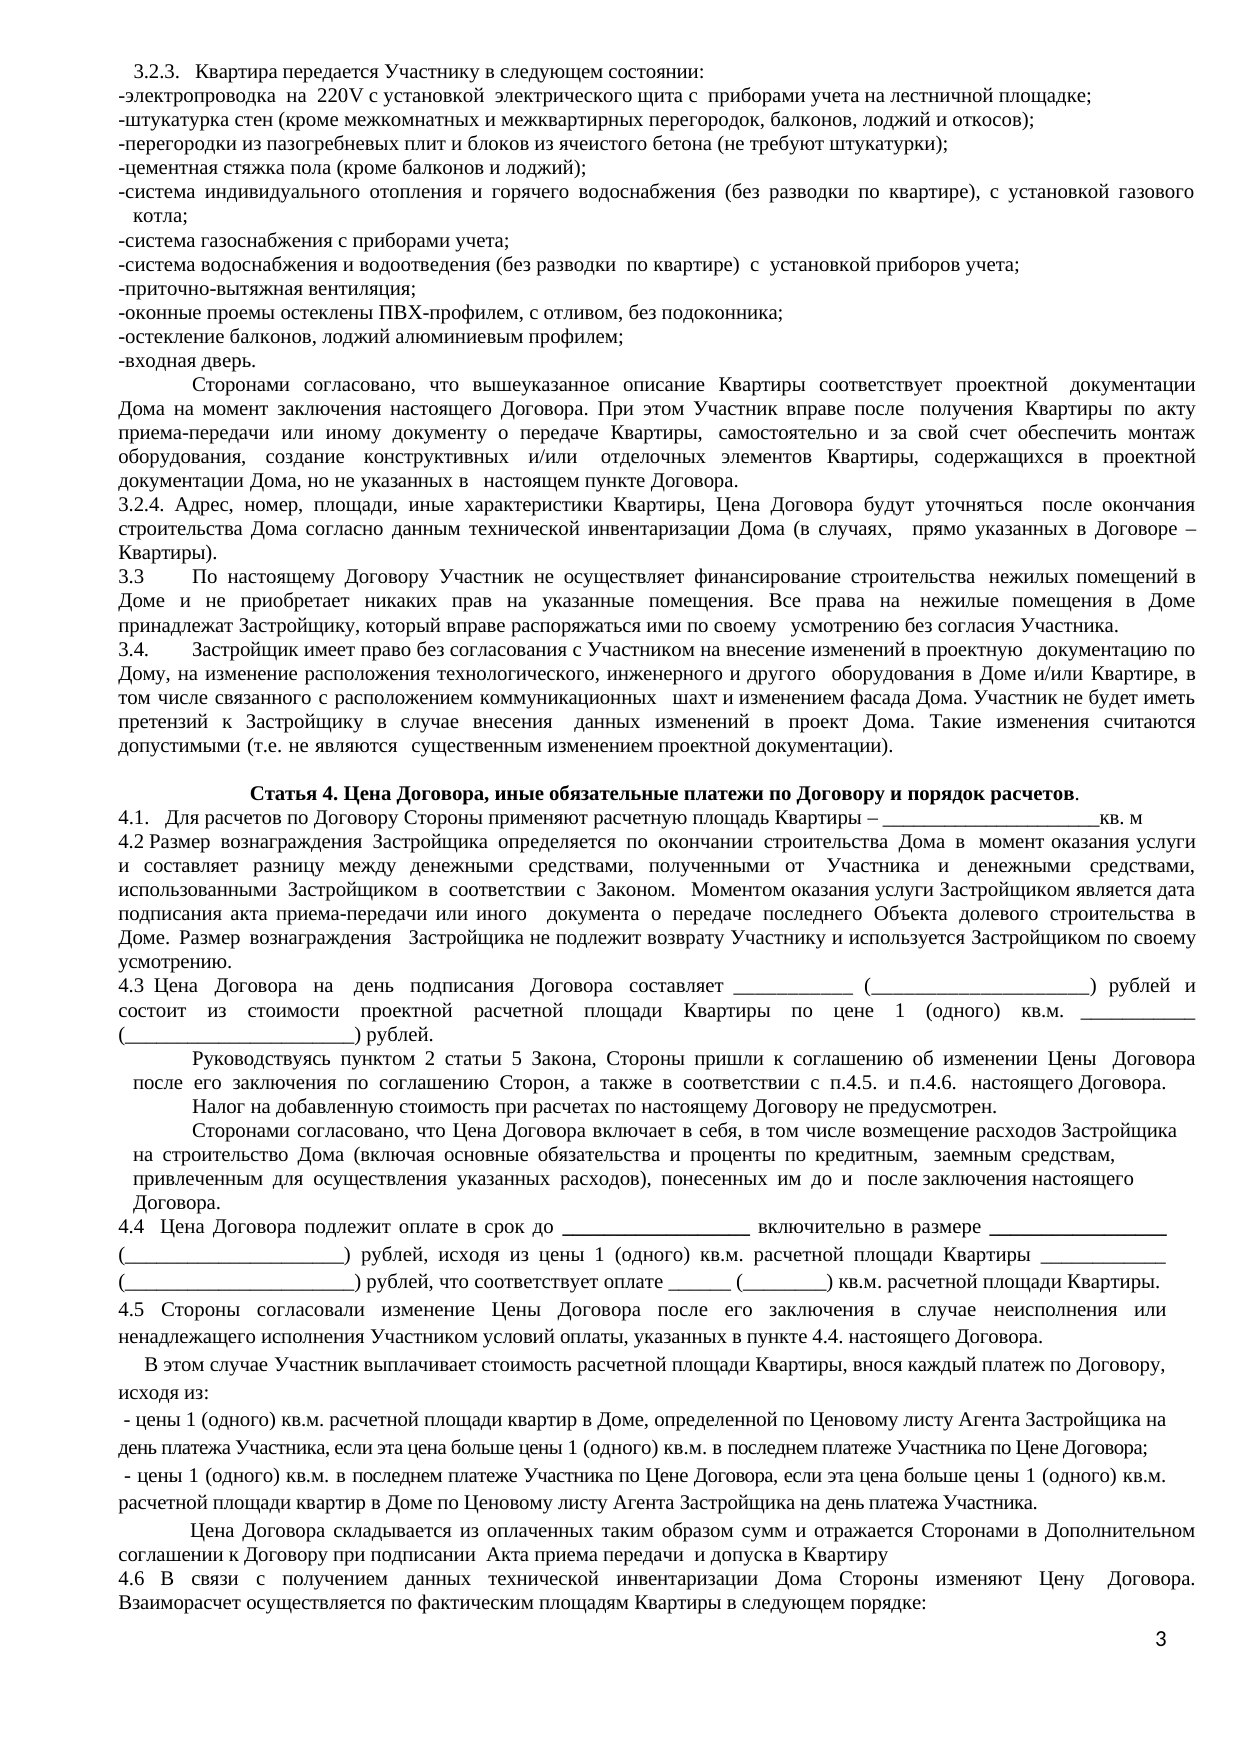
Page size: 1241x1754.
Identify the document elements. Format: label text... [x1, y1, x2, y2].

text -перегородки из пазогребневых плит и блоков из ячеистого бетона (не требуют штукатурки); [118, 131, 1196, 155]
text 4.5 Стороны согласовали изменение Цены Договора после его заключения в случае неисполнения или ненадлежащего исполнения Участником условий оплаты, указанных в пункте 4.4. настоящего Договора. [118, 1297, 1166, 1348]
text -приточно-вытяжная вентиляция; [118, 276, 1196, 300]
text -система водоснабжения и водоотведения (без разводки по квартире) с установкой приборов учета; [118, 252, 1196, 276]
text В этом случае Участник выплачивает стоимость расчетной площади Квартиры, внося каждый платеж по Договору, исходя из: [118, 1352, 1166, 1404]
text -остекление балконов, лоджий алюминиевым профилем; [118, 324, 1196, 348]
text Цена Договора складывается из оплаченных таким образом сумм и отражается Сторонами в Дополнительном соглашении к Договору при подписании Акта приема передачи и допуска в Квартиру [118, 1518, 1196, 1566]
subtitle Статья 4. Цена Договора, иные обязательные платежи по Договору и порядок расчетов. [133, 781, 1196, 805]
text 3.2.4. Адрес, номер, площади, иные характеристики Квартиры, Цена Договора будут уточняться после окончания строительства Дома согласно данным технической инвентаризации Дома (в случаях, прямо указанных в Договоре – Квартиры). [118, 492, 1196, 564]
list По настоящему Договору Участник не осуществляет финансирование строительства нежилых помещений в Доме и не приобретает никаких прав на указанные помещения. Все права на нежилые помещения в Доме принадлежат Застройщику, который вправе распоряжаться ими по своему усмотрению без согласия Участника. [118, 564, 1196, 637]
text 4.3 Цена Договора на день подписания Договора составляет ___________ (____________________) рублей и состоит из стоимости проектной расчетной площади Квартиры по цене 1 (одного) кв.м. ___________ (______________________) рублей. [118, 973, 1196, 1046]
text -штукатурка стен (кроме межкомнатных и межквартирных перегородок, балконов, лоджий и откосов); [118, 107, 1196, 131]
text -цементная стяжка пола (кроме балконов и лоджий); [118, 155, 1196, 179]
text 4.6 В связи с получением данных технической инвентаризации Дома Стороны изменяют Цену Договора. Взаиморасчет осуществляется по фактическим площадям Квартиры в следующем порядке: [118, 1566, 1196, 1614]
text -электропроводка на 220V с установкой электрического щита с приборами учета на лестничной площадке; [118, 83, 1196, 107]
text Сторонами согласовано, что Цена Договора включает в себя, в том числе возмещение расходов Застройщика на строительство Дома (включая основные обязательства и проценты по кредитным, заемным средствам, привлеченным для осуществления указанных расходов), понесенных им до и после заключения настоящего Договора. [133, 1118, 1196, 1214]
text - цены 1 (одного) кв.м. расчетной площади квартир в Доме, определенной по Ценовому листу Агента Застройщика на день платежа Участника, если эта цена больше цены 1 (одного) кв.м. в последнем платеже Участника по Цене Договора; [118, 1407, 1166, 1459]
text 4.4 Цена Договора подлежит оплате в срок до __________________ включительно в размере _________________ (_____________________) рублей, исходя из цены 1 (одного) кв.м. расчетной площади Квартиры ____________ (______________________) рублей, что соответствует оплате ______ (________) кв.м. расчетной площади Квартиры. [118, 1214, 1166, 1293]
list Застройщик имеет право без согласования с Участником на внесение изменений в проектную документацию по Дому, на изменение расположения технологического, инженерного и другого оборудования в Доме и/или Квартире, в том числе связанного с расположением коммуникационных шахт и изменением фасада Дома. Участник не будет иметь претензий к Застройщику в случае внесения данных изменений в проект Дома. Такие изменения считаются допустимыми (т.е. не являются существенным изменением проектной документации). [118, 637, 1196, 757]
text 4.2 Размер вознаграждения Застройщика определяется по окончании строительства Дома в момент оказания услуги и составляет разницу между денежными средствами, полученными от Участника и денежными средствами, использованными Застройщиком в соответствии с Законом. Моментом оказания услуги Застройщиком является дата подписания акта приема-передачи или иного документа о передаче последнего Объекта долевого строительства в Доме. Размер вознаграждения Застройщика не подлежит возврату Участнику и используется Застройщиком по своему усмотрению. [118, 829, 1196, 973]
text - цены 1 (одного) кв.м. в последнем платеже Участника по Цене Договора, если эта цена больше цены 1 (одного) кв.м. расчетной площади квартир в Доме по Ценовому листу Агента Застройщика на день платежа Участника. [118, 1462, 1166, 1514]
text -входная дверь. [118, 348, 1196, 372]
text 4.1. Для расчетов по Договору Стороны применяют расчетную площадь Квартиры – _____________________кв. м [118, 805, 1196, 829]
text Руководствуясь пунктом 2 статьи 5 Закона, Стороны пришли к соглашению об изменении Цены Договора после его заключения по соглашению Сторон, а также в соответствии с п.4.5. и п.4.6. настоящего Договора. [133, 1046, 1196, 1094]
text -система газоснабжения с приборами учета; [118, 227, 1196, 252]
text -система индивидуального отопления и горячего водоснабжения (без разводки по квартире), с установкой газового котла; [118, 179, 1196, 227]
text 3.2.3. Квартира передается Участнику в следующем состоянии: [118, 59, 1196, 83]
text Сторонами согласовано, что вышеуказанное описание Квартиры соответствует проектной документации Дома на момент заключения настоящего Договора. При этом Участник вправе после получения Квартиры по акту приема-передачи или иному документу о передаче Квартиры, самостоятельно и за свой счет обеспечить монтаж оборудования, создание конструктивных и/или отделочных элементов Квартиры, содержащихся в проектной документации Дома, но не указанных в настоящем пункте Договора. [118, 372, 1196, 492]
text -оконные проемы остеклены ПВХ-профилем, с отливом, без подоконника; [118, 300, 1196, 324]
text Налог на добавленную стоимость при расчетах по настоящему Договору не предусмотрен. [133, 1094, 1196, 1118]
